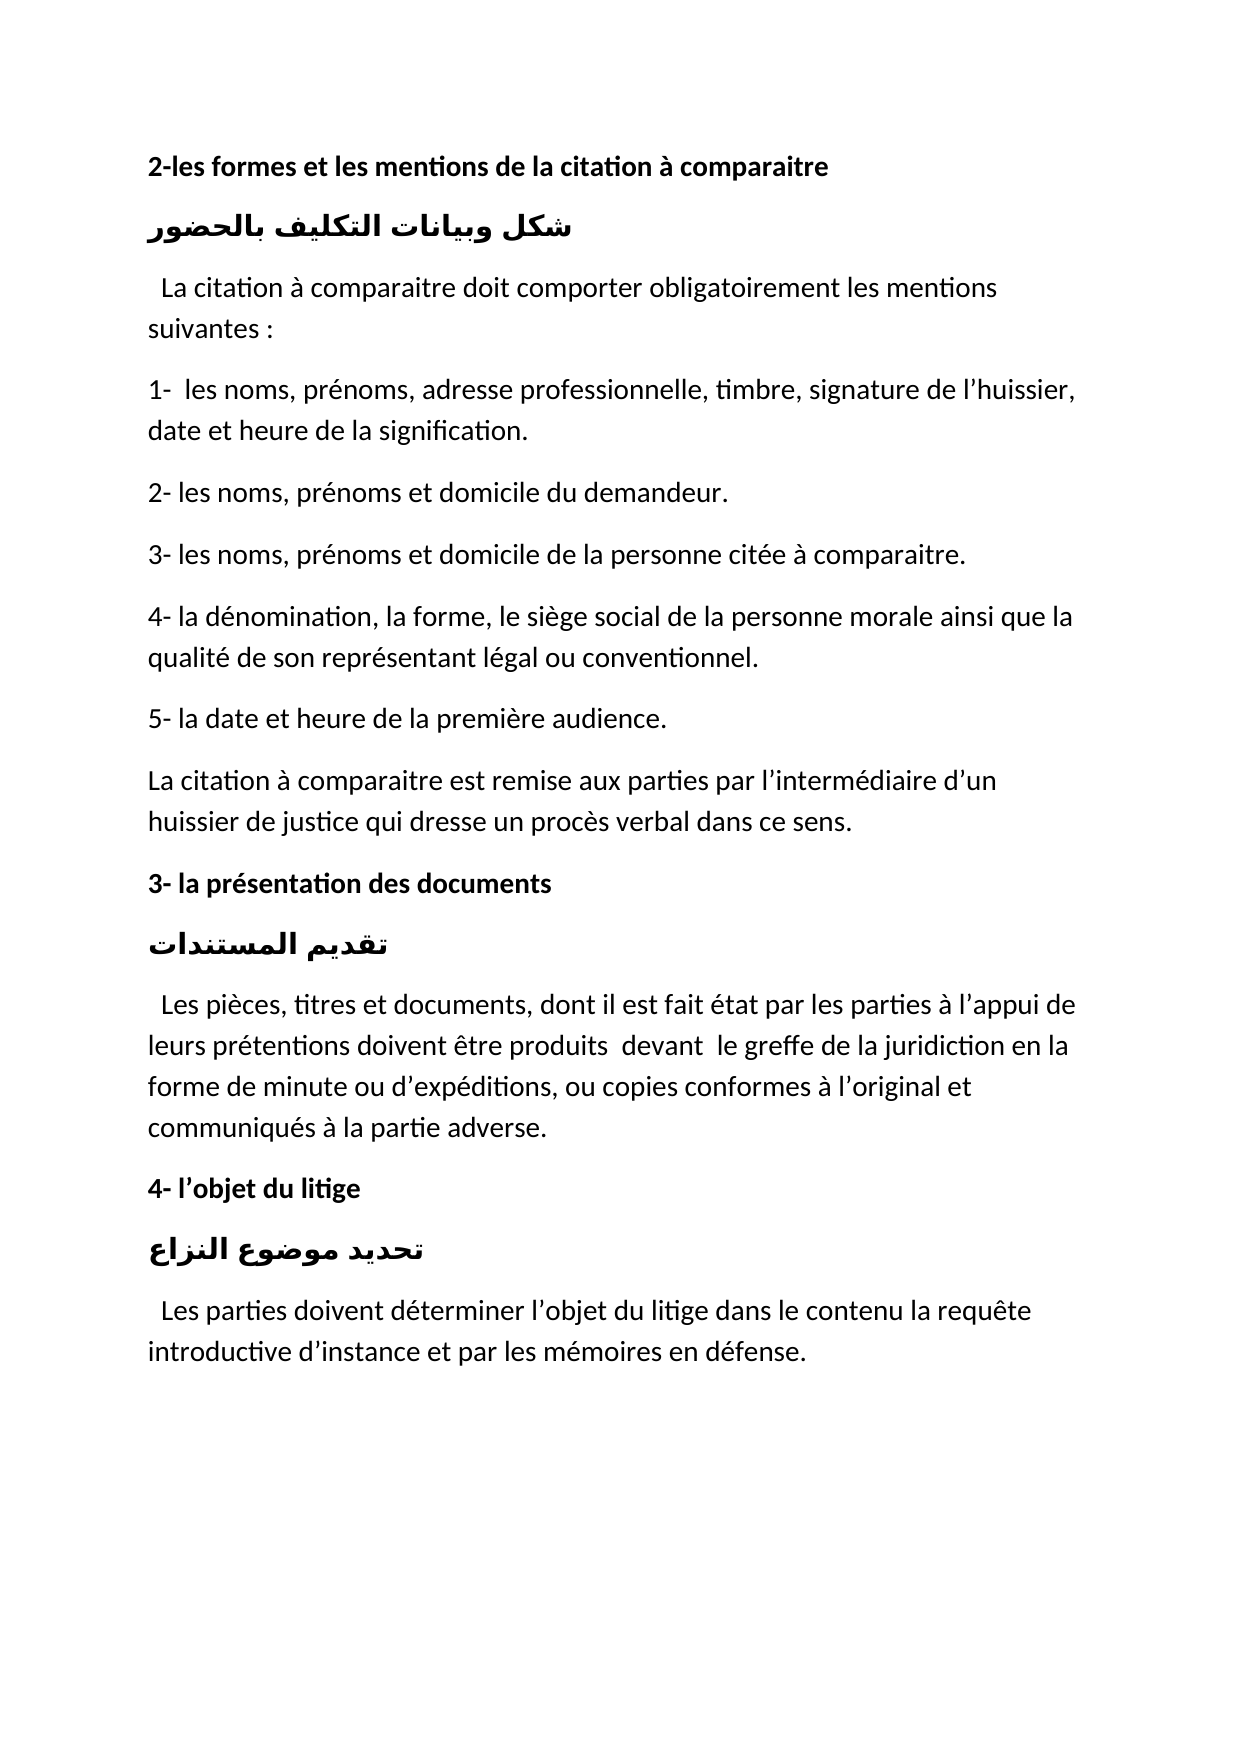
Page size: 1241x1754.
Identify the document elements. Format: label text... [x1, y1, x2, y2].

text 1- les noms, prénoms, adresse professionnelle, timbre, signature de l’huissier, date et heure de la signification. [148, 371, 1093, 448]
text 2- les noms, prénoms et domicile du demandeur. [148, 474, 1093, 510]
text تحديد موضوع النزاع [148, 1232, 1093, 1266]
text 2-les formes et les mentions de la citation à comparaitre [148, 148, 1093, 183]
text 3- les noms, prénoms et domicile de la personne citée à comparaitre. [148, 536, 1093, 572]
text 4- l’objet du litige [148, 1171, 1093, 1206]
text 3- la présentation des documents [148, 865, 1093, 901]
text شكل وبيانات التكليف بالحضور [148, 209, 1093, 243]
text La citation à comparaitre est remise aux parties par l’intermédiaire d’un huissier de justice qui dresse un procès verbal dans ce sens. [148, 762, 1093, 839]
text 5- la date et heure de la première audience. [148, 700, 1093, 736]
text تقديم المستندات [148, 927, 1093, 960]
text Les pièces, titres et documents, dont il est fait état par les parties à l’appui de leurs prétentions doivent être produits devant le greffe de la juridiction en la forme de minute ou d’expéditions, ou copies conformes à l’original et communiqués à la partie adverse. [148, 986, 1093, 1144]
text Les parties doivent déterminer l’objet du litige dans le contenu la requête introductive d’instance et par les mémoires en défense. [148, 1292, 1093, 1368]
text 4- la dénomination, la forme, le siège social de la personne morale ainsi que la qualité de son représentant légal ou conventionnel. [148, 598, 1093, 674]
text La citation à comparaitre doit comporter obligatoirement les mentions suivantes : [148, 269, 1093, 345]
